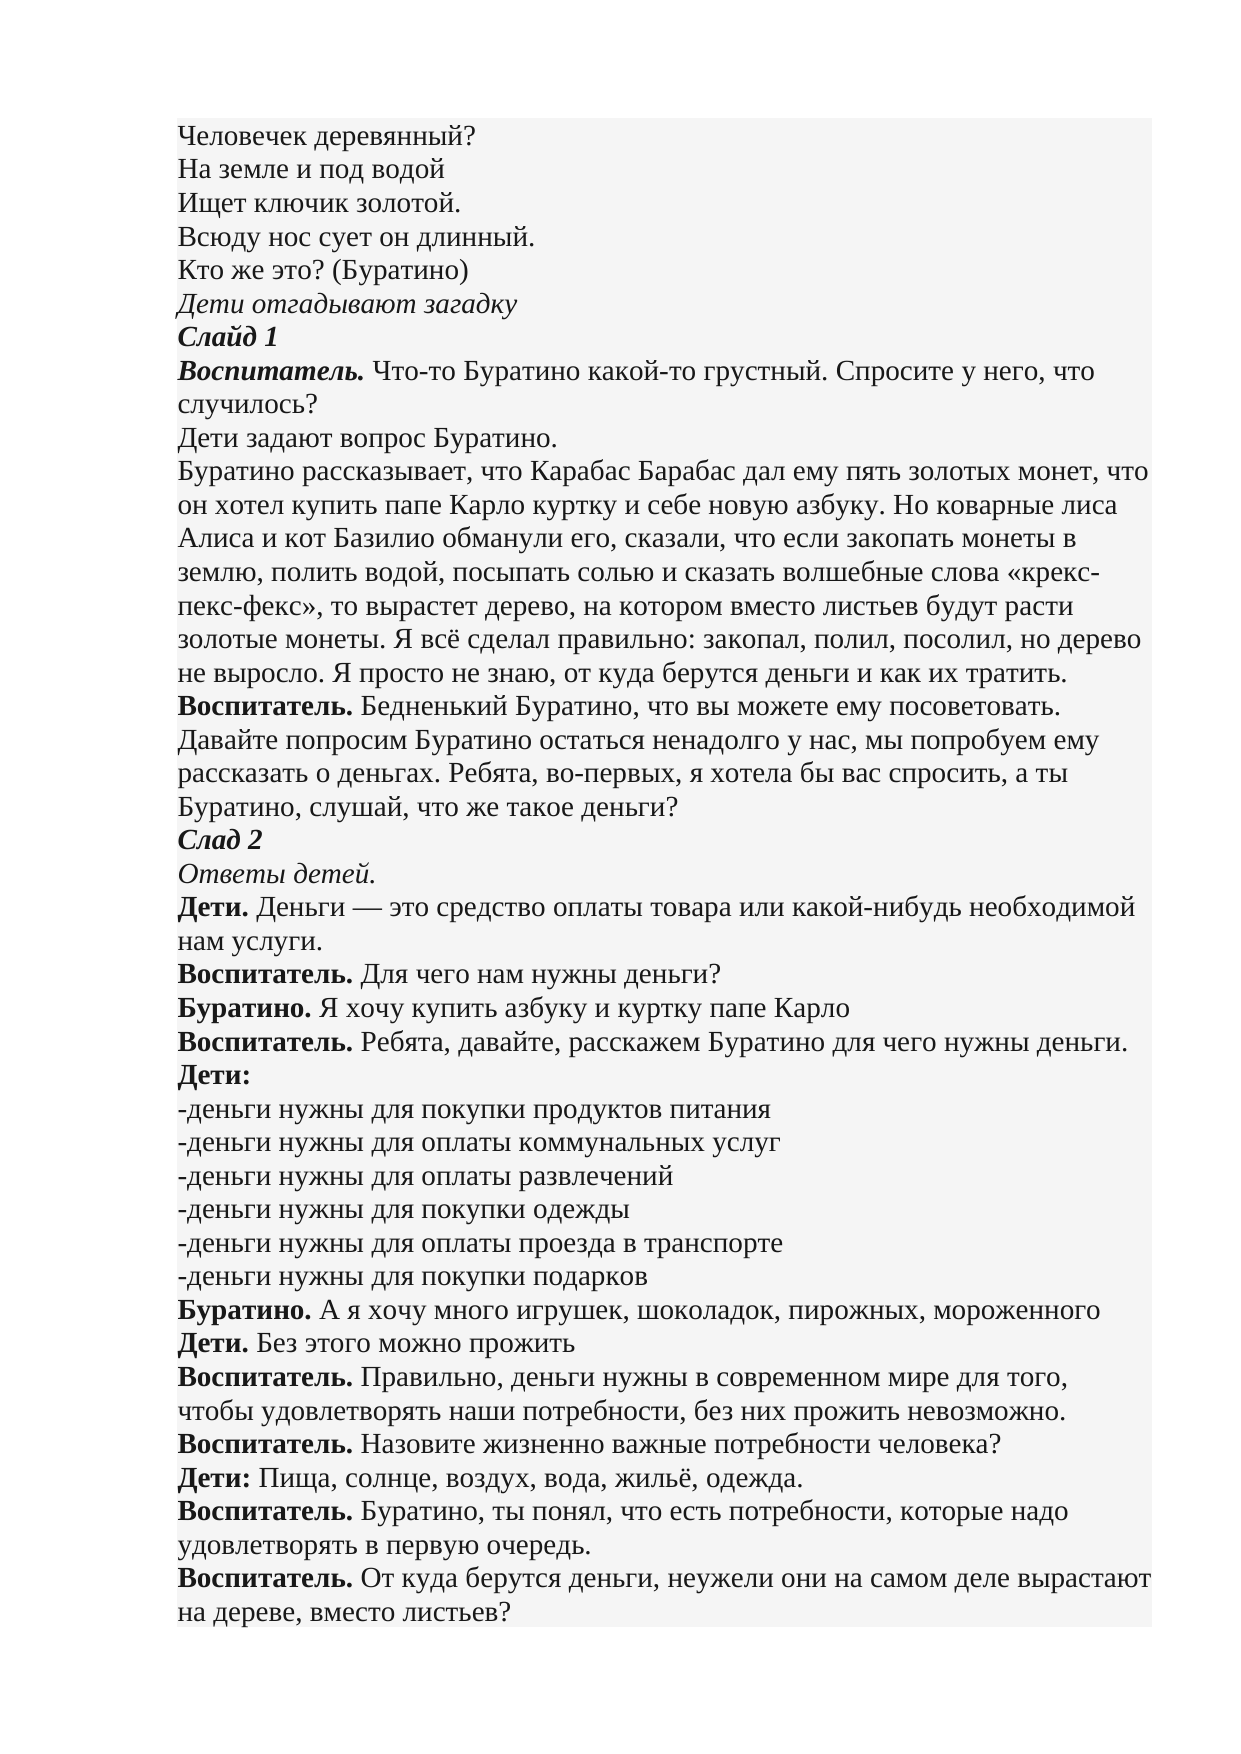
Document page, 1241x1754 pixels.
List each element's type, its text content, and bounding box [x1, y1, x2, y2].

text Воспитатель. Что-то Буратино какой-то грустный. Спросите у него, что случилось? [177, 353, 1152, 420]
text Дети. Без этого можно прожить [177, 1326, 1152, 1359]
text Воспитатель. Для чего нам нужны деньги? [177, 957, 1152, 990]
text Воспитатель. Назовите жизненно важные потребности человека? [177, 1426, 1152, 1460]
text Воспитатель. Ребята, давайте, расскажем Буратино для чего нужны деньги. [177, 1024, 1152, 1057]
text -деньги нужны для покупки подарков [177, 1258, 1152, 1292]
text Всюду нос сует он длинный. [177, 219, 1152, 252]
text Воспитатель. От куда берутся деньги, неужели они на самом деле вырастают на дереве, вместо листьев? [177, 1560, 1152, 1627]
text Слайд 1 [177, 319, 1152, 353]
text Слад 2 [177, 822, 1152, 856]
text -деньги нужны для оплаты развлечений [177, 1158, 1152, 1191]
text Кто же это? (Буратино) Дети отгадывают загадку [177, 252, 1152, 319]
text Буратино рассказывает, что Карабас Барабас дал ему пять золотых монет, что он хотел купить папе Карло куртку и себе новую азбуку. Но коварные лиса Алиса и кот Базилио обманули его, сказали, что если закопать монеты в землю, полить водой, посыпать солью и сказать волшебные слова «крекс-пекс-фекс», то вырастет дерево, на котором вместо листьев будут расти золотые монеты. Я всё сделал правильно: закопал, полил, посолил, но дерево не выросло. Я просто не знаю, от куда берутся деньги и как их тратить. [177, 453, 1152, 688]
text Буратино. Я хочу купить азбуку и куртку папе Карло [177, 990, 1152, 1024]
text Воспитатель. Правильно, деньги нужны в современном мире для того, чтобы удовлетворять наши потребности, без них прожить невозможно. [177, 1359, 1152, 1426]
text Ответы детей. [177, 856, 1152, 889]
text Дети задают вопрос Буратино. [177, 420, 1152, 453]
text На земле и под водой [177, 152, 1152, 185]
text Буратино. А я хочу много игрушек, шоколадок, пирожных, мороженного [177, 1292, 1152, 1326]
text -деньги нужны для оплаты коммунальных услуг [177, 1124, 1152, 1158]
text -деньги нужны для оплаты проезда в транспорте [177, 1225, 1152, 1258]
text Дети: Пища, солнце, воздух, вода, жильё, одежда. [177, 1460, 1152, 1493]
text Ищет ключик золотой. [177, 185, 1152, 219]
text -деньги нужны для покупки продуктов питания [177, 1091, 1152, 1124]
text Воспитатель. Буратино, ты понял, что есть потребности, которые надо удовлетворять в первую очередь. [177, 1493, 1152, 1560]
text Дети. Деньги — это средство оплаты товара или какой-нибудь необходимой нам услуги. [177, 889, 1152, 957]
text Воспитатель. Бедненький Буратино, что вы можете ему посоветовать. Давайте попросим Буратино остаться ненадолго у нас, мы попробуем ему рассказать о деньгах. Ребята, во-первых, я хотела бы вас спросить, а ты Буратино, слушай, что же такое деньги? [177, 688, 1152, 822]
text -деньги нужны для покупки одежды [177, 1191, 1152, 1225]
text Человечек деревянный? [177, 118, 1152, 152]
text Дети: [177, 1057, 1152, 1091]
